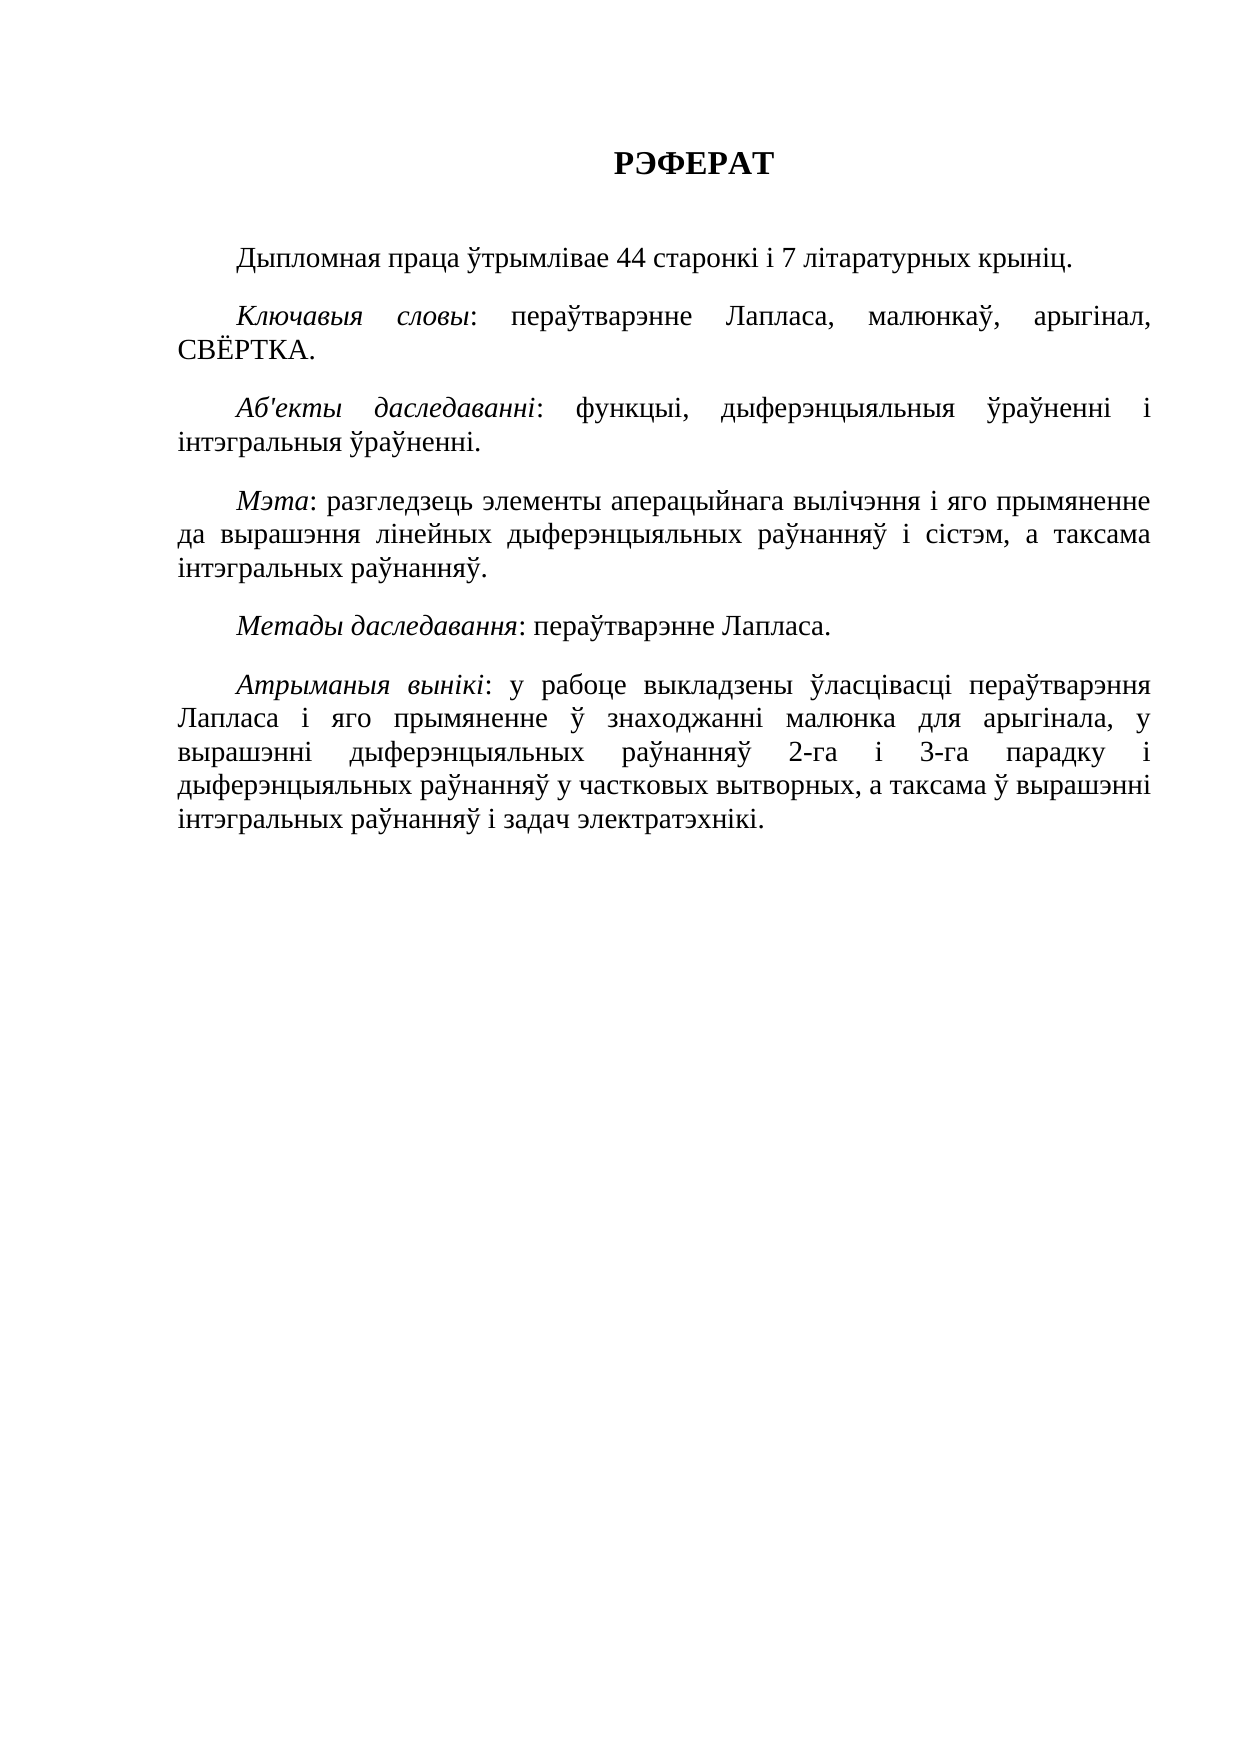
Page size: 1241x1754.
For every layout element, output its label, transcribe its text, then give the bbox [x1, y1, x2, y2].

text Ключавыя словы: пераўтварэнне Лапласа, малюнкаў, арыгінал, СВЁРТКА. [177, 298, 1152, 366]
text Аб'екты даследаванні: функцыі, дыферэнцыяльныя ўраўненні і інтэгральныя ўраўненні. [177, 391, 1152, 458]
text Дыпломная праца ўтрымлівае 44 старонкі і 7 літаратурных крыніц. [177, 240, 1152, 273]
text Метады даследавання: пераўтварэнне Лапласа. [177, 608, 1152, 642]
text Атрыманыя вынікі: у рабоце выкладзены ўласцівасці пераўтварэння Лапласа і яго прымяненне ў знаходжанні малюнка для арыгінала, у вырашэнні дыферэнцыяльных раўнанняў 2-га і 3-га парадку і дыферэнцыяльных раўнанняў у частковых вытворных, а таксама ў вырашэнні інтэгральных раўнанняў і задач электратэхнікі. [177, 667, 1152, 834]
subtitle РЭФЕРАТ [177, 143, 1152, 181]
text Мэта: разгледзець элементы аперацыйнага вылічэння і яго прымяненне да вырашэння лінейных дыферэнцыяльных раўнанняў і сістэм, а таксама інтэгральных раўнанняў. [177, 483, 1152, 583]
